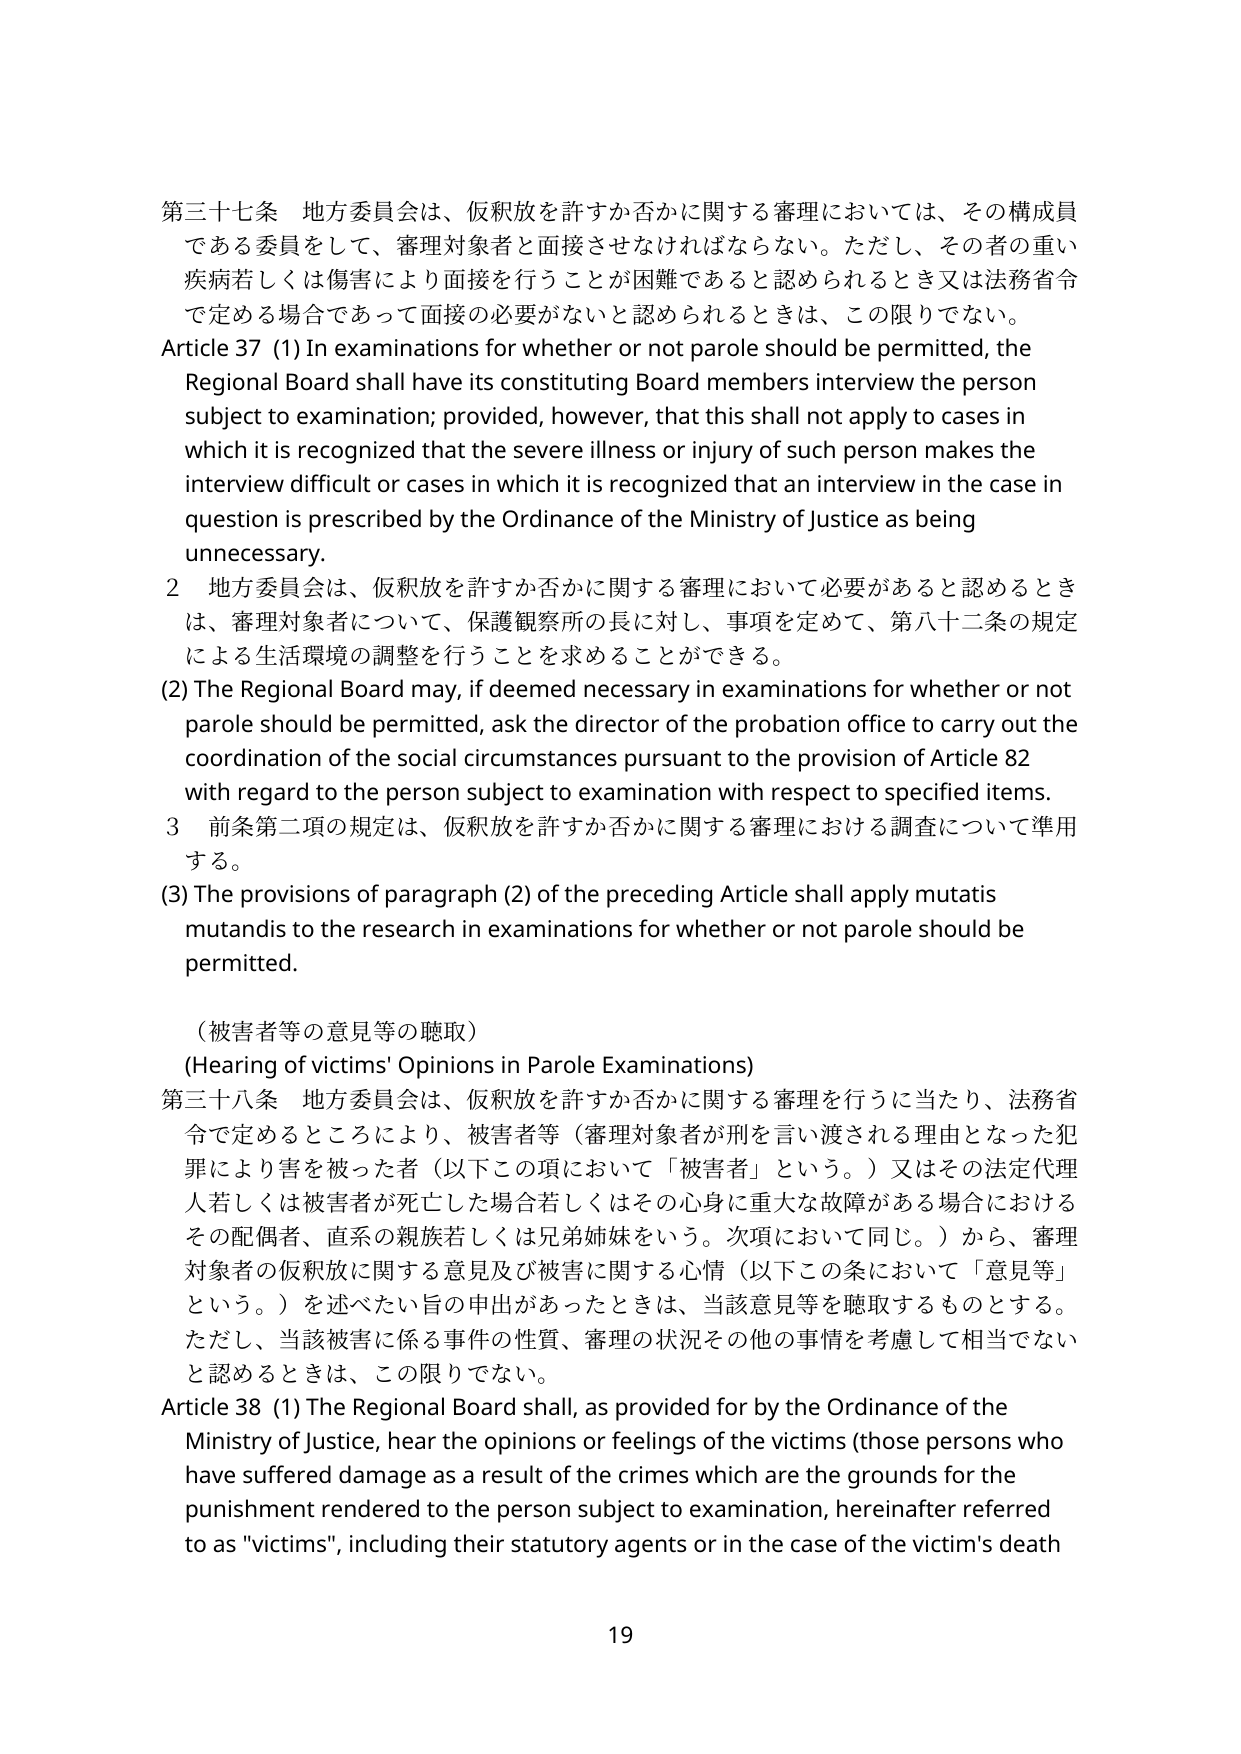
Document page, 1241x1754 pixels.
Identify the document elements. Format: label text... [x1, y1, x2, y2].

text （被害者等の意見等の聴取） [184, 1014, 1079, 1048]
text (Hearing of victims' Opinions in Parole Examinations) [184, 1048, 1079, 1082]
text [161, 1389, 1079, 1560]
text (3) The provisions of paragraph (2) of the preceding Article shall apply mutatis mutandis to the research in examinations for whether or not parole should be permitted. [161, 877, 1079, 979]
text 第三十八条 地方委員会は、仮釈放を許すか否かに関する審理を行うに当たり、法務省令で定めるところにより、被害者等（審理対象者が刑を言い渡される理由となった犯罪により害を被った者（以下この項において「被害者」という。）又はその法定代理人若しくは被害者が死亡した場合若しくはその心身に重大な故障がある場合におけるその配偶者、直系の親族若しくは兄弟姉妹をいう。次項において同じ。）から、審理対象者の仮釈放に関する意見及び被害に関する心情（以下この条において「意見等」という。）を述べたい旨の申出があったときは、当該意見等を聴取するものとする。ただし、当該被害に係る事件の性質、審理の状況その他の事情を考慮して相当でないと認めるときは、この限りでない。 [161, 1082, 1079, 1389]
text 第三十七条 地方委員会は、仮釈放を許すか否かに関する審理においては、その構成員である委員をして、審理対象者と面接させなければならない。ただし、その者の重い疾病若しくは傷害により面接を行うことが困難であると認められるとき又は法務省令で定める場合であって面接の必要がないと認められるときは、この限りでない。 [161, 194, 1079, 330]
text (2) The Regional Board may, if deemed necessary in examinations for whether or not parole should be permitted, ask the director of the probation office to carry out the coordination of the social circumstances pursuant to the provision of Article 82 with regard to the person subject to examination with respect to specified items. [161, 672, 1079, 809]
text Article 37 (1) In examinations for whether or not parole should be permitted, the Regional Board shall have its constituting Board members interview the person subject to examination; provided, however, that this shall not apply to cases in which it is recognized that the severe illness or injury of such person makes the interview difficult or cases in which it is recognized that an interview in the case in question is prescribed by the Ordinance of the Ministry of Justice as being unnecessary. [161, 330, 1079, 569]
text ３ 前条第二項の規定は、仮釈放を許すか否かに関する審理における調査について準用する。 [161, 809, 1079, 877]
text ２ 地方委員会は、仮釈放を許すか否かに関する審理において必要があると認めるときは、審理対象者について、保護観察所の長に対し、事項を定めて、第八十二条の規定による生活環境の調整を行うことを求めることができる。 [161, 569, 1079, 672]
